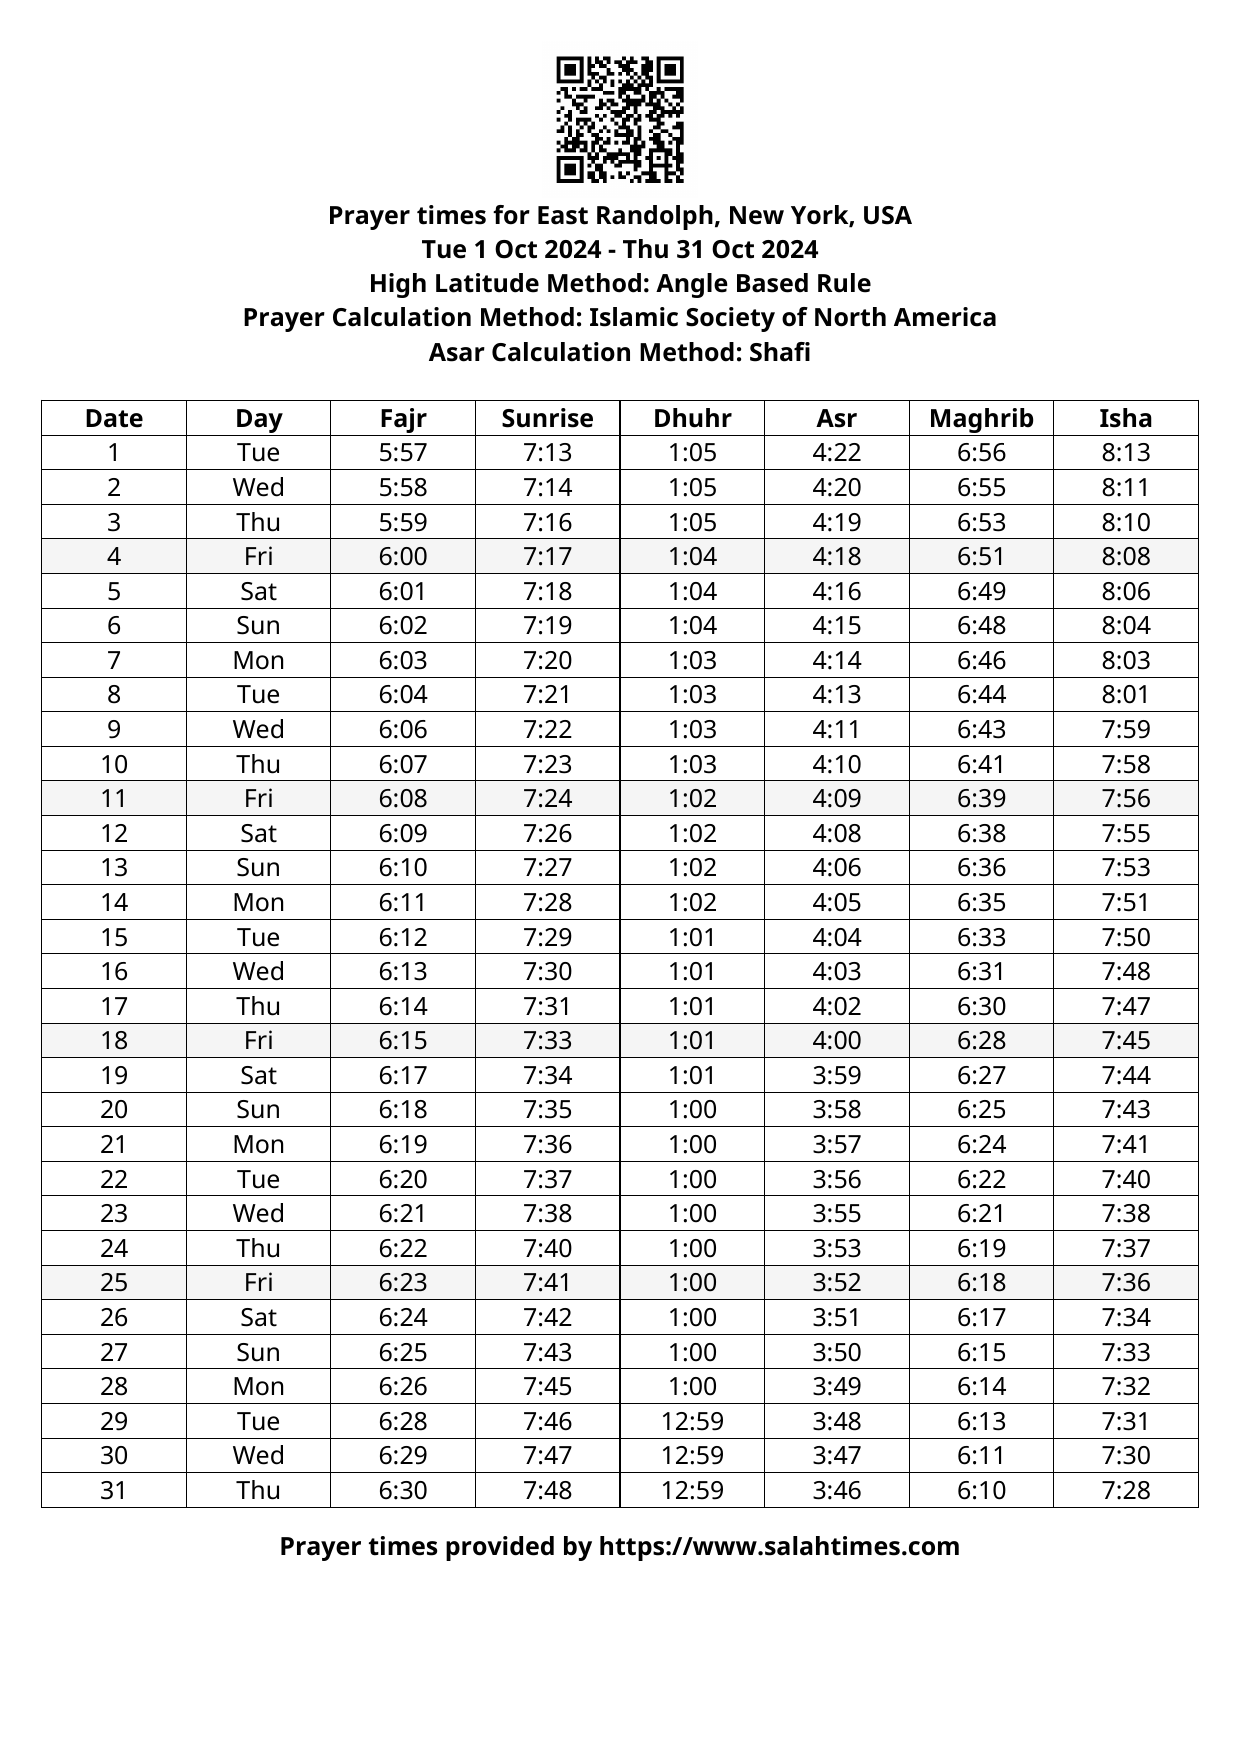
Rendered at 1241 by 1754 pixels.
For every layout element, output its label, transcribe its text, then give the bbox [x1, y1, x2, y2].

table_cell 7:21 [476, 678, 619, 711]
table_cell Tue [187, 1162, 330, 1195]
table_header Maghrib [910, 401, 1053, 434]
table_cell 7 [42, 643, 186, 677]
table_cell 6:17 [331, 1058, 475, 1092]
table_cell 6:21 [910, 1196, 1053, 1230]
table_cell 15 [42, 920, 186, 953]
picture [542, 41, 699, 198]
table_header Date [42, 401, 186, 434]
table_cell 20 [42, 1093, 186, 1126]
table_cell 3:50 [765, 1335, 909, 1368]
table_cell 7:40 [1054, 1162, 1198, 1195]
table_cell 6:24 [910, 1127, 1053, 1161]
table_cell 2 [42, 470, 186, 504]
table_cell Sun [187, 1335, 330, 1368]
table_cell 7:36 [1054, 1266, 1198, 1299]
table_cell 7:26 [476, 816, 619, 849]
table_cell 1:00 [621, 1231, 764, 1264]
table_cell 1:01 [621, 920, 764, 953]
table_cell 4:16 [765, 574, 909, 607]
table_cell 5 [42, 574, 186, 607]
table_cell 7:29 [476, 920, 619, 953]
table_cell 6:18 [910, 1266, 1053, 1299]
table_cell 3:53 [765, 1231, 909, 1264]
table_cell 4:09 [765, 781, 909, 815]
table_cell 6:02 [331, 609, 475, 642]
table_cell Tue [187, 678, 330, 711]
table_cell 17 [42, 989, 186, 1022]
table_cell 22 [42, 1162, 186, 1195]
table_cell 4:15 [765, 609, 909, 642]
text Prayer times provided by https://www.salahtimes.com [42, 1528, 1198, 1563]
table_cell Thu [187, 747, 330, 780]
table_cell Sat [187, 574, 330, 607]
table_cell 6:23 [331, 1266, 475, 1299]
table_cell 7:17 [476, 539, 619, 573]
table_cell 6:43 [910, 712, 1053, 746]
table_cell 7:50 [1054, 920, 1198, 953]
table_cell Thu [187, 505, 330, 538]
table_cell 7:27 [476, 851, 619, 884]
table_cell 6:28 [331, 1404, 475, 1437]
table_cell 6:39 [910, 781, 1053, 815]
table_cell 12:59 [621, 1404, 764, 1437]
table_cell 6:15 [910, 1335, 1053, 1368]
table_cell 7:19 [476, 609, 619, 642]
table_cell 3:51 [765, 1300, 909, 1334]
table_cell 7:22 [476, 712, 619, 746]
table_cell 4:00 [765, 1024, 909, 1057]
table_cell 6:09 [331, 816, 475, 849]
table_cell 7:47 [1054, 989, 1198, 1022]
table_cell 6:48 [910, 609, 1053, 642]
table_cell 7:34 [476, 1058, 619, 1092]
table_cell 6:12 [331, 920, 475, 953]
table_cell 6:10 [910, 1473, 1053, 1507]
table_cell 6:30 [331, 1473, 475, 1507]
table_cell 31 [42, 1473, 186, 1507]
table_cell Mon [187, 885, 330, 919]
table_cell 8:04 [1054, 609, 1198, 642]
table_cell 6:15 [331, 1024, 475, 1057]
table_cell 4 [42, 539, 186, 573]
table_cell 1:02 [621, 781, 764, 815]
table_cell 4:10 [765, 747, 909, 780]
table_cell 4:05 [765, 885, 909, 919]
table_cell Mon [187, 1127, 330, 1161]
table_cell 1:03 [621, 643, 764, 677]
table_cell Thu [187, 1231, 330, 1264]
table_cell 1:00 [621, 1196, 764, 1230]
table_cell Sat [187, 1058, 330, 1092]
table_cell 7:28 [1054, 1473, 1198, 1507]
table_cell 7:38 [476, 1196, 619, 1230]
table_header Dhuhr [621, 401, 764, 434]
table_header Sunrise [476, 401, 619, 434]
table_cell 6:07 [331, 747, 475, 780]
table_cell 7:44 [1054, 1058, 1198, 1092]
table_cell 8:08 [1054, 539, 1198, 573]
table_cell 1:00 [621, 1335, 764, 1368]
table_cell 6:41 [910, 747, 1053, 780]
table_cell 7:42 [476, 1300, 619, 1334]
table_cell 1:01 [621, 1024, 764, 1057]
table_cell Sat [187, 816, 330, 849]
table_cell 6:08 [331, 781, 475, 815]
table_cell Wed [187, 1196, 330, 1230]
table_cell 7:30 [476, 954, 619, 988]
table_header Asr [765, 401, 909, 434]
table_cell 1:00 [621, 1093, 764, 1126]
table_cell 1:00 [621, 1300, 764, 1334]
table_cell 3:49 [765, 1369, 909, 1403]
table_cell 18 [42, 1024, 186, 1057]
table_cell 6:01 [331, 574, 475, 607]
table_cell 8:01 [1054, 678, 1198, 711]
table_cell 5:59 [331, 505, 475, 538]
table_cell 1:00 [621, 1369, 764, 1403]
table_cell 1:03 [621, 747, 764, 780]
table_cell 6:49 [910, 574, 1053, 607]
table_cell 6:20 [331, 1162, 475, 1195]
table_cell 7:55 [1054, 816, 1198, 849]
table_header Day [187, 401, 330, 434]
table_cell 7:47 [476, 1439, 619, 1472]
table_cell 10 [42, 747, 186, 780]
table_cell 6:22 [331, 1231, 475, 1264]
table_cell Fri [187, 781, 330, 815]
table_cell 3:47 [765, 1439, 909, 1472]
table_cell 1:04 [621, 574, 764, 607]
table_cell 6:29 [331, 1439, 475, 1472]
table_cell 6:00 [331, 539, 475, 573]
table_cell Mon [187, 643, 330, 677]
table_cell 6:46 [910, 643, 1053, 677]
table_cell 6:56 [910, 436, 1053, 469]
table_cell 7:36 [476, 1127, 619, 1161]
table_cell Fri [187, 539, 330, 573]
table_cell 7:28 [476, 885, 619, 919]
table_cell 4:06 [765, 851, 909, 884]
table_cell Wed [187, 1439, 330, 1472]
table_cell 25 [42, 1266, 186, 1299]
table_cell 8 [42, 678, 186, 711]
table_cell 4:22 [765, 436, 909, 469]
table_cell 7:16 [476, 505, 619, 538]
table_cell 7:31 [476, 989, 619, 1022]
table_cell 12:59 [621, 1439, 764, 1472]
table_cell 1:05 [621, 505, 764, 538]
table_header Fajr [331, 401, 475, 434]
table_cell 4:04 [765, 920, 909, 953]
table_cell 7:40 [476, 1231, 619, 1264]
table_cell 7:59 [1054, 712, 1198, 746]
table_cell 7:43 [476, 1335, 619, 1368]
table_cell 6:10 [331, 851, 475, 884]
table_cell 24 [42, 1231, 186, 1264]
table_cell 12:59 [621, 1473, 764, 1507]
table_cell 28 [42, 1369, 186, 1403]
text High Latitude Method: Angle Based Rule [42, 266, 1198, 300]
table_cell 6:17 [910, 1300, 1053, 1334]
table_cell 9 [42, 712, 186, 746]
table_cell 6:30 [910, 989, 1053, 1022]
table_cell 8:13 [1054, 436, 1198, 469]
table_cell Fri [187, 1024, 330, 1057]
table_cell 1:01 [621, 989, 764, 1022]
table_cell 4:13 [765, 678, 909, 711]
table_cell 11 [42, 781, 186, 815]
table_cell 7:32 [1054, 1369, 1198, 1403]
table_cell 19 [42, 1058, 186, 1092]
table_cell 3:58 [765, 1093, 909, 1126]
table_cell 6:13 [910, 1404, 1053, 1437]
table_cell Thu [187, 989, 330, 1022]
table_cell 4:14 [765, 643, 909, 677]
table_cell 4:20 [765, 470, 909, 504]
text Prayer Calculation Method: Islamic Society of North America [42, 300, 1198, 334]
table_cell Wed [187, 954, 330, 988]
table_cell Tue [187, 920, 330, 953]
table_cell 7:18 [476, 574, 619, 607]
table_cell 7:31 [1054, 1404, 1198, 1437]
table_cell 4:08 [765, 816, 909, 849]
table_cell 6:06 [331, 712, 475, 746]
table_cell 29 [42, 1404, 186, 1437]
table_cell 8:11 [1054, 470, 1198, 504]
text Tue 1 Oct 2024 - Thu 31 Oct 2024 [42, 232, 1198, 266]
table_cell 23 [42, 1196, 186, 1230]
table_cell 1:03 [621, 712, 764, 746]
table_cell 4:02 [765, 989, 909, 1022]
table_cell 1:05 [621, 436, 764, 469]
table_cell 5:57 [331, 436, 475, 469]
table_cell 3 [42, 505, 186, 538]
table_cell 7:35 [476, 1093, 619, 1126]
table_cell 6:38 [910, 816, 1053, 849]
table_cell 6:53 [910, 505, 1053, 538]
table_cell 7:13 [476, 436, 619, 469]
table_cell 1:05 [621, 470, 764, 504]
table_cell Mon [187, 1369, 330, 1403]
table_cell 4:11 [765, 712, 909, 746]
table_cell 3:57 [765, 1127, 909, 1161]
table_cell 7:41 [476, 1266, 619, 1299]
table_cell 6:13 [331, 954, 475, 988]
table_cell 7:51 [1054, 885, 1198, 919]
table_cell 3:52 [765, 1266, 909, 1299]
table_cell 6:26 [331, 1369, 475, 1403]
table_cell 7:43 [1054, 1093, 1198, 1126]
table_cell 1:02 [621, 851, 764, 884]
table_cell 6:22 [910, 1162, 1053, 1195]
table_cell Sun [187, 609, 330, 642]
table_cell 7:56 [1054, 781, 1198, 815]
table_cell 6:33 [910, 920, 1053, 953]
table_cell 1:03 [621, 678, 764, 711]
table_cell 7:45 [1054, 1024, 1198, 1057]
table_cell 6:14 [331, 989, 475, 1022]
table_header Isha [1054, 401, 1198, 434]
table_cell 7:20 [476, 643, 619, 677]
table_cell 6 [42, 609, 186, 642]
table_cell 3:55 [765, 1196, 909, 1230]
table_cell 13 [42, 851, 186, 884]
table_cell 7:24 [476, 781, 619, 815]
table_cell 21 [42, 1127, 186, 1161]
table_cell Tue [187, 436, 330, 469]
table_cell 6:19 [331, 1127, 475, 1161]
table_cell 6:44 [910, 678, 1053, 711]
table_cell 14 [42, 885, 186, 919]
table_cell 6:19 [910, 1231, 1053, 1264]
table_cell 1:02 [621, 816, 764, 849]
table_cell 6:04 [331, 678, 475, 711]
table_cell 6:25 [331, 1335, 475, 1368]
table_cell 1:02 [621, 885, 764, 919]
table_cell 6:11 [910, 1439, 1053, 1472]
table_cell 7:48 [1054, 954, 1198, 988]
table_cell 7:33 [1054, 1335, 1198, 1368]
table_cell 8:06 [1054, 574, 1198, 607]
table_cell 6:25 [910, 1093, 1053, 1126]
table_cell 8:10 [1054, 505, 1198, 538]
table_cell 7:37 [476, 1162, 619, 1195]
table_cell Sat [187, 1300, 330, 1334]
table_cell 1:04 [621, 609, 764, 642]
table_cell 1:01 [621, 1058, 764, 1092]
table_cell 6:14 [910, 1369, 1053, 1403]
table_cell 16 [42, 954, 186, 988]
table_cell 6:51 [910, 539, 1053, 573]
table_cell 5:58 [331, 470, 475, 504]
text Asar Calculation Method: Shafi [42, 334, 1198, 368]
table_cell 7:46 [476, 1404, 619, 1437]
table_cell 4:18 [765, 539, 909, 573]
table_cell 1:00 [621, 1162, 764, 1195]
table_cell 6:24 [331, 1300, 475, 1334]
table_cell 6:21 [331, 1196, 475, 1230]
table_cell 6:55 [910, 470, 1053, 504]
table_cell 7:38 [1054, 1196, 1198, 1230]
table_cell 7:37 [1054, 1231, 1198, 1264]
table_cell 7:14 [476, 470, 619, 504]
table_cell 6:36 [910, 851, 1053, 884]
table_cell 3:48 [765, 1404, 909, 1437]
table_cell 3:56 [765, 1162, 909, 1195]
table_cell Sun [187, 851, 330, 884]
table_cell 6:27 [910, 1058, 1053, 1092]
table_cell 7:30 [1054, 1439, 1198, 1472]
table_cell Tue [187, 1404, 330, 1437]
table_cell 1:04 [621, 539, 764, 573]
table_cell 7:41 [1054, 1127, 1198, 1161]
table_cell 1:01 [621, 954, 764, 988]
table_cell 12 [42, 816, 186, 849]
table_cell 6:28 [910, 1024, 1053, 1057]
table_cell 1:00 [621, 1266, 764, 1299]
table_cell Fri [187, 1266, 330, 1299]
table_cell Wed [187, 470, 330, 504]
table_cell 7:58 [1054, 747, 1198, 780]
table_cell 30 [42, 1439, 186, 1472]
table_cell 7:23 [476, 747, 619, 780]
table_cell 7:48 [476, 1473, 619, 1507]
table_cell 6:03 [331, 643, 475, 677]
table_cell 4:03 [765, 954, 909, 988]
table_cell 6:35 [910, 885, 1053, 919]
table_cell 6:18 [331, 1093, 475, 1126]
table_cell 7:45 [476, 1369, 619, 1403]
table_cell 26 [42, 1300, 186, 1334]
table_cell Thu [187, 1473, 330, 1507]
table_cell 4:19 [765, 505, 909, 538]
table_cell 1 [42, 436, 186, 469]
table_cell 7:34 [1054, 1300, 1198, 1334]
table_cell 6:11 [331, 885, 475, 919]
table_cell Wed [187, 712, 330, 746]
table_cell 3:59 [765, 1058, 909, 1092]
table_cell 6:31 [910, 954, 1053, 988]
table_cell Sun [187, 1093, 330, 1126]
table_cell 27 [42, 1335, 186, 1368]
table_cell 7:33 [476, 1024, 619, 1057]
table_cell 7:53 [1054, 851, 1198, 884]
text Prayer times for East Randolph, New York, USA [42, 198, 1198, 232]
table_cell 1:00 [621, 1127, 764, 1161]
table_cell 3:46 [765, 1473, 909, 1507]
table_cell 8:03 [1054, 643, 1198, 677]
